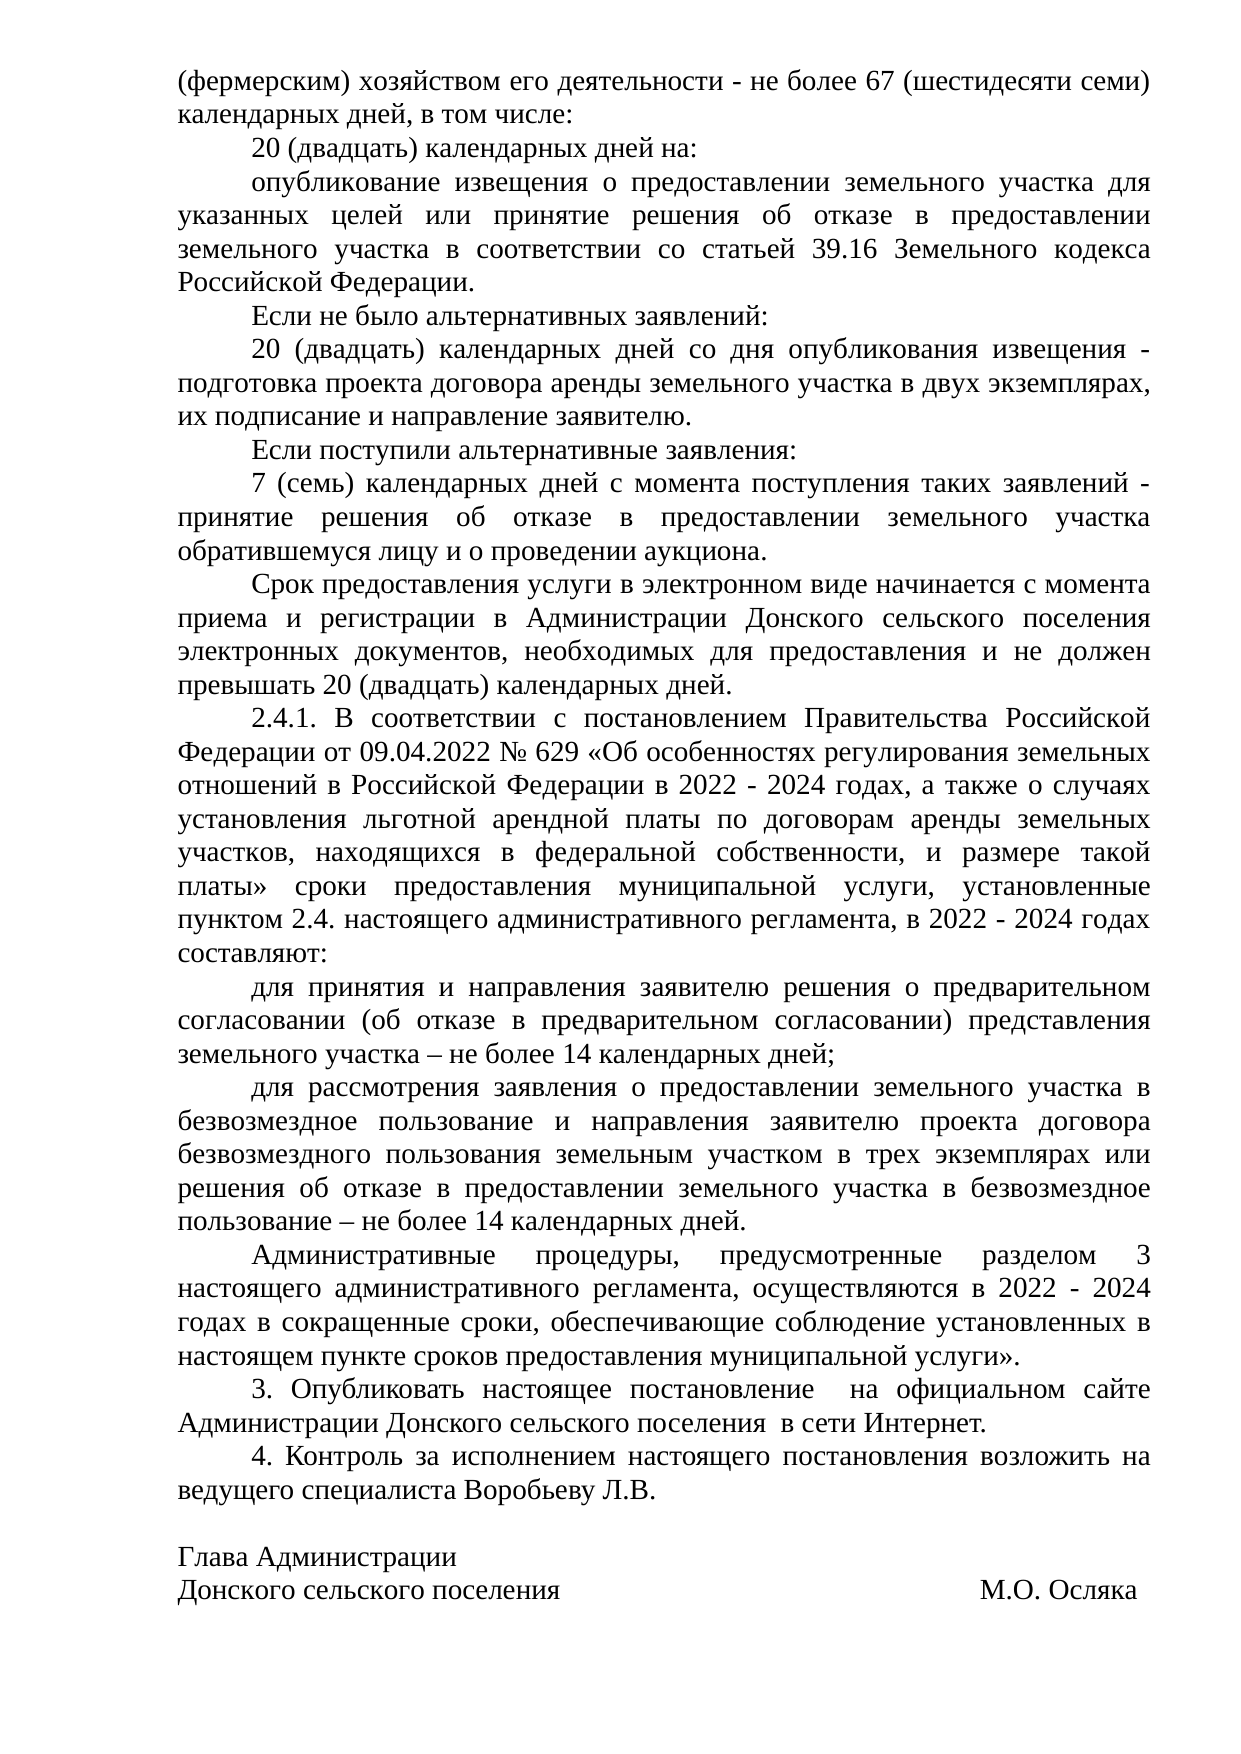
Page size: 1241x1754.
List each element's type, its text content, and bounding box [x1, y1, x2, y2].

text 20 (двадцать) календарных дней на: [177, 130, 1152, 164]
text 3. Опубликовать настоящее постановление на официальном сайте Администрации Донского сельского поселения в сети Интернет. [177, 1371, 1152, 1438]
text для рассмотрения заявления о предоставлении земельного участка в безвозмездное пользование и направления заявителю проекта договора безвозмездного пользования земельным участком в трех экземплярах или решения об отказе в предоставлении земельного участка в безвозмездное пользование – не более 14 календарных дней. [177, 1069, 1152, 1237]
text Донского сельского поселения М.О. Осляка [177, 1572, 1151, 1606]
text 20 (двадцать) календарных дней со дня опубликования извещения - подготовка проекта договора аренды земельного участка в двух экземплярах, их подписание и направление заявителю. [177, 331, 1152, 432]
text Если поступили альтернативные заявления: [177, 432, 1152, 466]
text (фермерским) хозяйством его деятельности - не более 67 (шестидесяти семи) календарных дней, в том числе: [177, 63, 1152, 130]
text 2.4.1. В соответствии с постановлением Правительства Российской Федерации от 09.04.2022 № 629 «Об особенностях регулирования земельных отношений в Российской Федерации в 2022 - 2024 годах, а также о случаях установления льготной арендной платы по договорам аренды земельных участков, находящихся в федеральной собственности, и размере такой платы» сроки предоставления муниципальной услуги, установленные пунктом 2.4. настоящего административного регламента, в 2022 - 2024 годах составляют: [177, 700, 1152, 969]
text 7 (семь) календарных дней с момента поступления таких заявлений - принятие решения об отказе в предоставлении земельного участка обратившемуся лицу и о проведении аукциона. [177, 466, 1152, 566]
text Если не было альтернативных заявлений: [177, 298, 1152, 331]
text для принятия и направления заявителю решения о предварительном согласовании (об отказе в предварительном согласовании) представления земельного участка – не более 14 календарных дней; [177, 969, 1152, 1069]
text Глава Администрации [177, 1539, 1151, 1572]
text опубликование извещения о предоставлении земельного участка для указанных целей или принятие решения об отказе в предоставлении земельного участка в соответствии со статьей 39.16 Земельного кодекса Российской Федерации. [177, 164, 1152, 298]
text Срок предоставления услуги в электронном виде начинается с момента приема и регистрации в Администрации Донского сельского поселения электронных документов, необходимых для предоставления и не должен превышать 20 (двадцать) календарных дней. [177, 566, 1152, 700]
text 4. Контроль за исполнением настоящего постановления возложить на ведущего специалиста Воробьеву Л.В. [177, 1438, 1152, 1505]
text Административные процедуры, предусмотренные разделом 3 настоящего административного регламента, осуществляются в 2022 - 2024 годах в сокращенные сроки, обеспечивающие соблюдение установленных в настоящем пункте сроков предоставления муниципальной услуги». [177, 1237, 1152, 1371]
